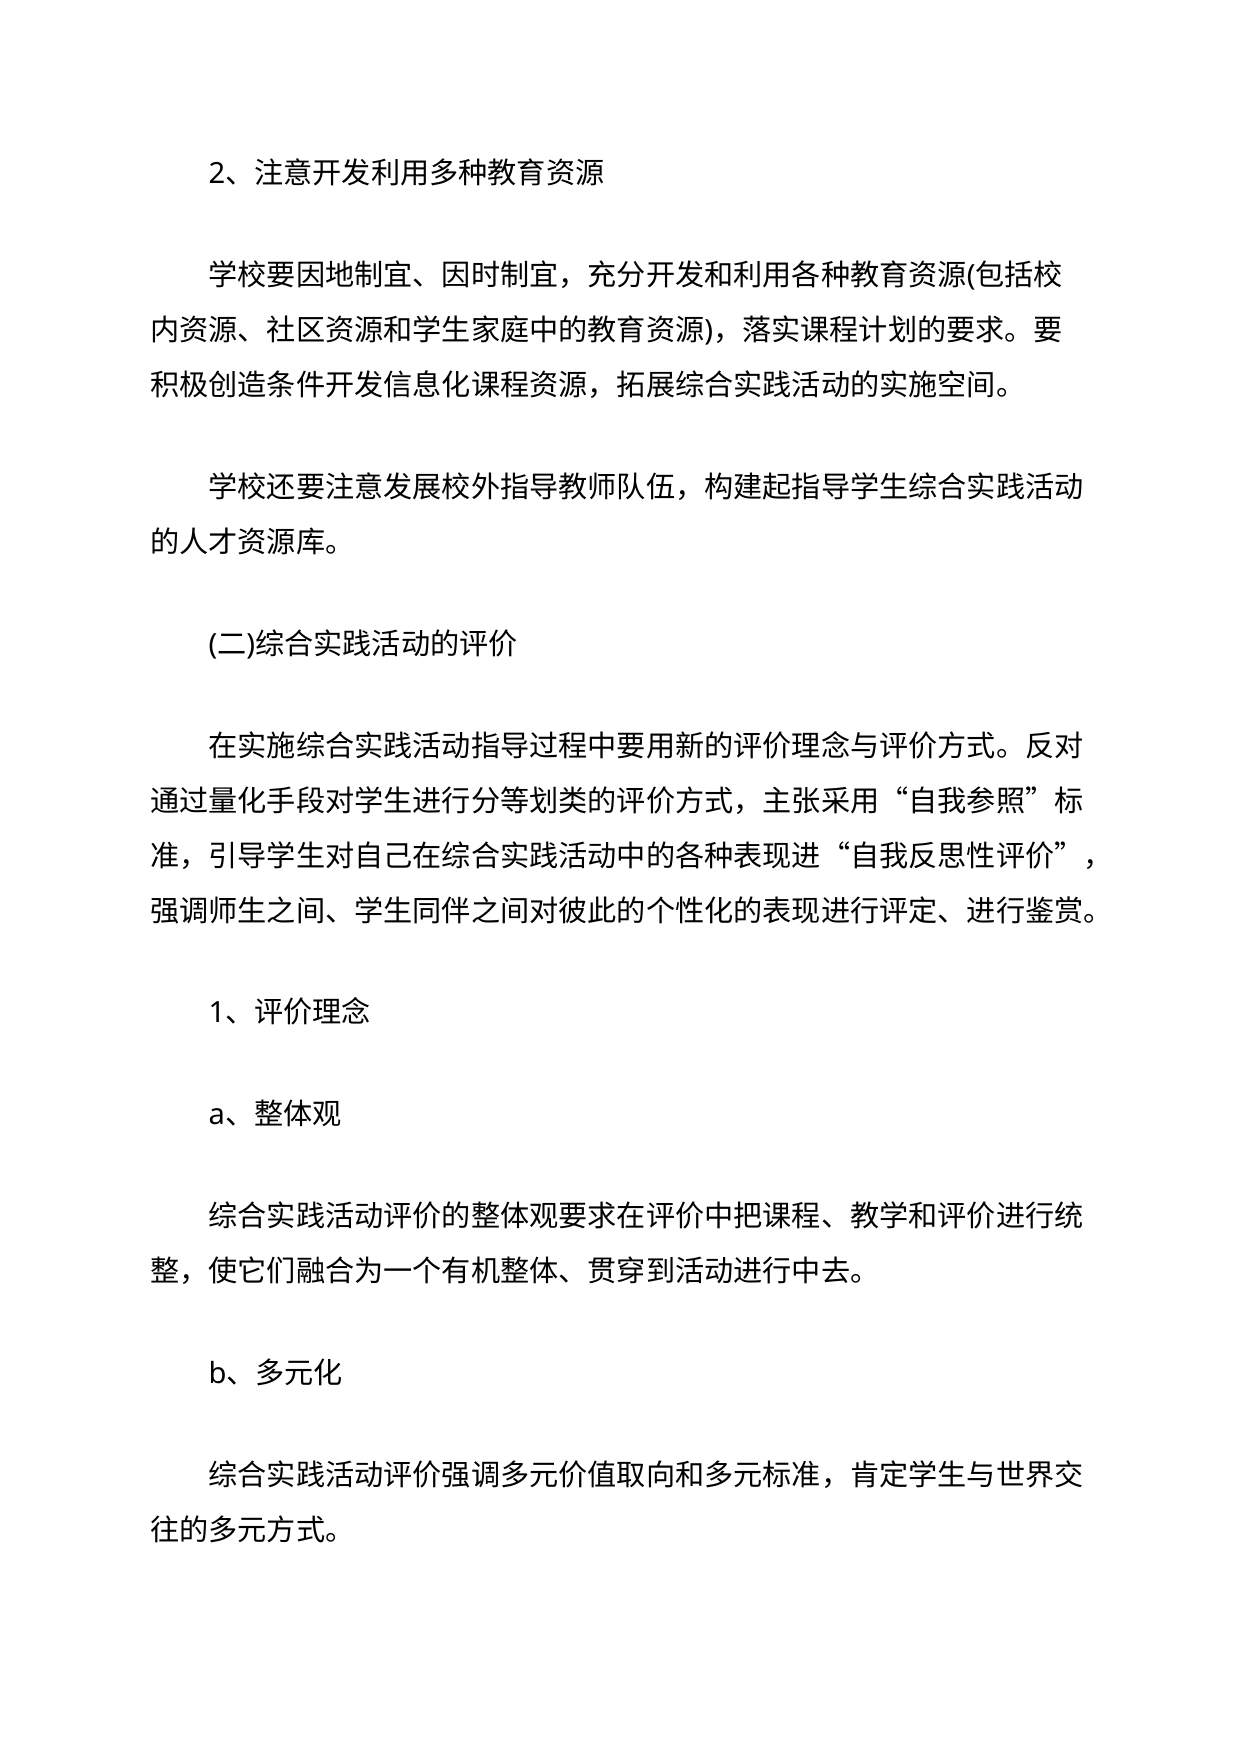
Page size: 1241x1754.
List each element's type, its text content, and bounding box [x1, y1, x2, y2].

text 综合实践活动评价的整体观要求在评价中把课程、教学和评价进行统整，使它们融合为一个有机整体、贯穿到活动进行中去。 [150, 1193, 1090, 1290]
text a、整体观 [150, 1091, 1090, 1133]
text 学校还要注意发展校外指导教师队伍，构建起指导学生综合实践活动的人才资源库。 [150, 464, 1090, 561]
text 综合实践活动评价强调多元价值取向和多元标准，肯定学生与世界交往的多元方式。 [150, 1451, 1090, 1549]
text 2、注意开发利用多种教育资源 [150, 150, 1090, 192]
text 学校要因地制宜、因时制宜，充分开发和利用各种教育资源(包括校内资源、社区资源和学生家庭中的教育资源)，落实课程计划的要求。要积极创造条件开发信息化课程资源，拓展综合实践活动的实施空间。 [150, 252, 1090, 404]
text 在实施综合实践活动指导过程中要用新的评价理念与评价方式。反对通过量化手段对学生进行分等划类的评价方式，主张采用“自我参照”标准，引导学生对自己在综合实践活动中的各种表现进“自我反思性评价”，强调师生之间、学生同伴之间对彼此的个性化的表现进行评定、进行鉴赏。 [150, 722, 1090, 929]
text b、多元化 [150, 1349, 1090, 1392]
text (二)综合实践活动的评价 [150, 620, 1090, 663]
text 1、评价理念 [150, 989, 1090, 1031]
